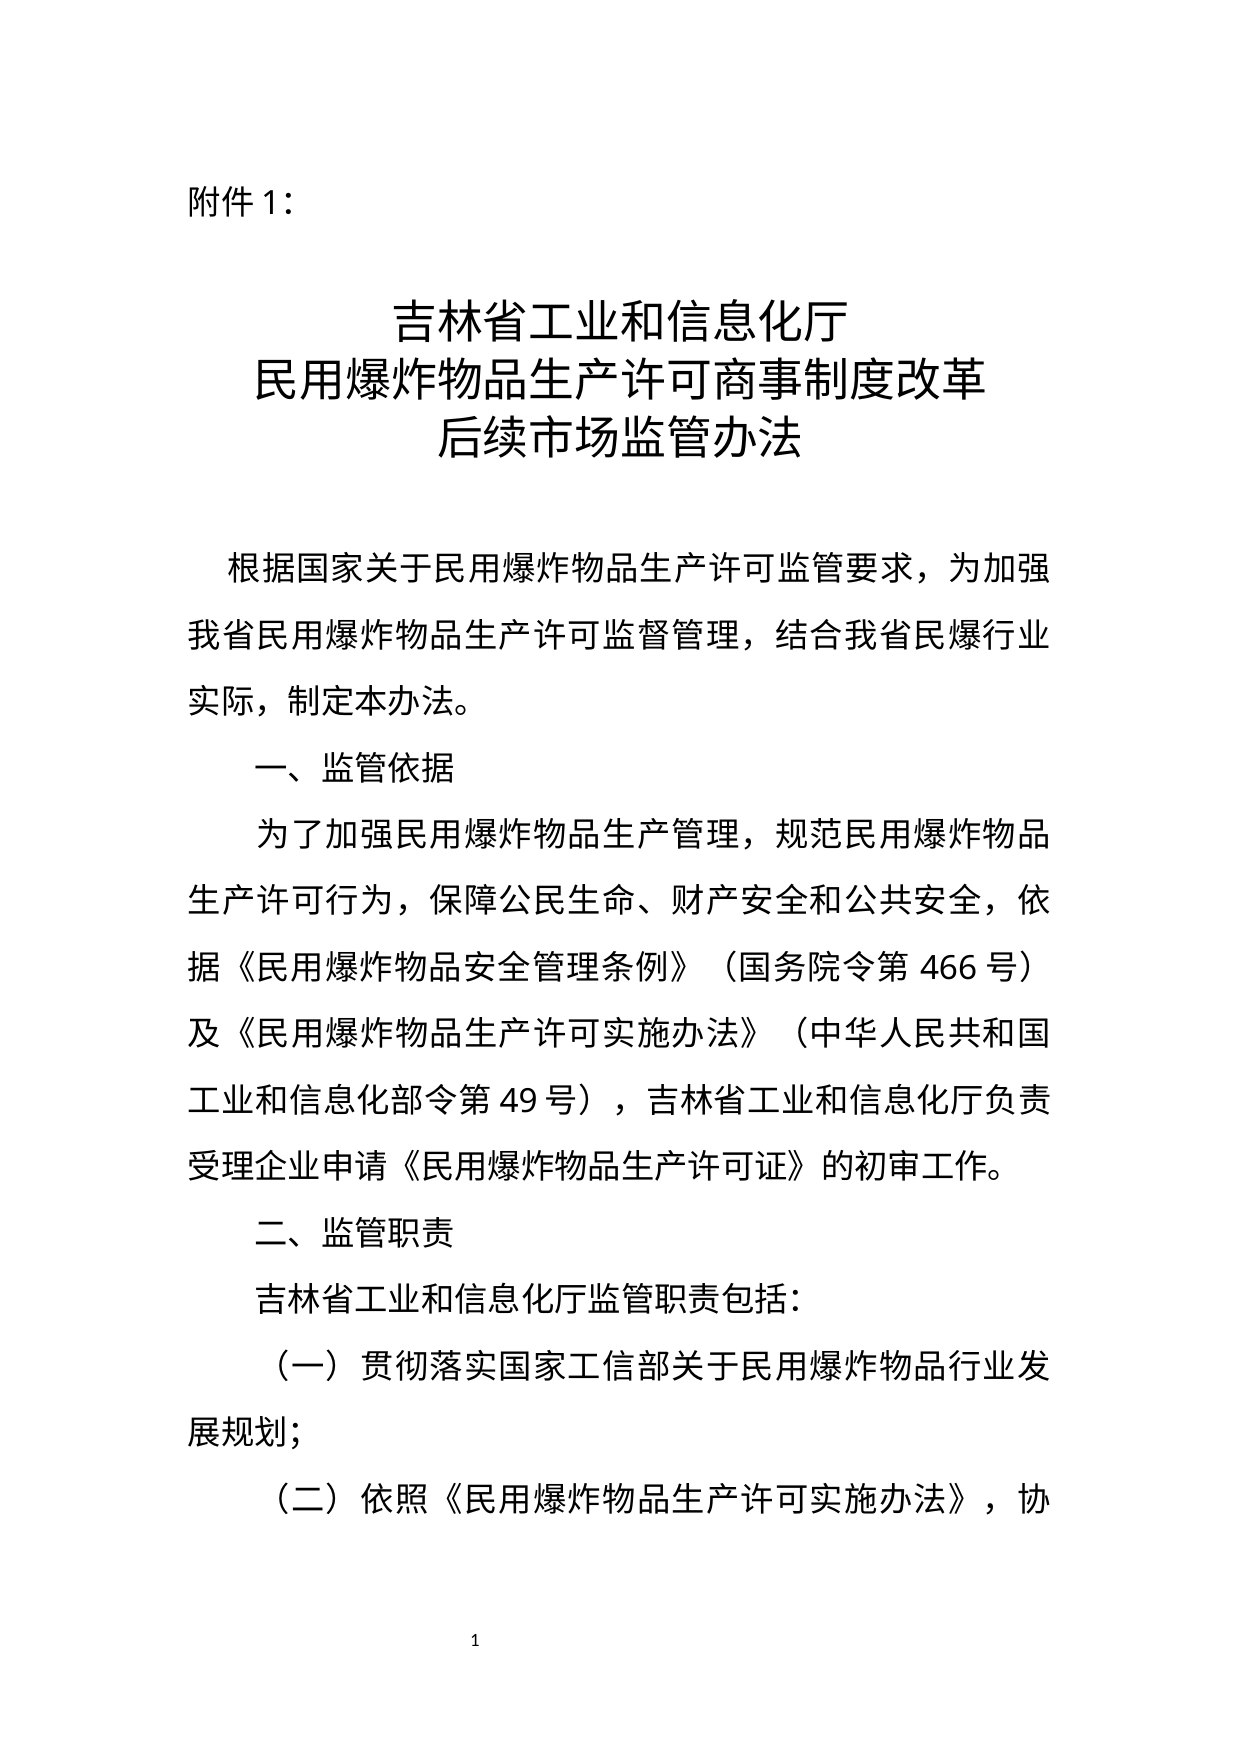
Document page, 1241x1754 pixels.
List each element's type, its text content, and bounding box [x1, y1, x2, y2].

text 二、监管职责 [187, 1197, 1053, 1264]
text 根据国家关于民用爆炸物品生产许可监管要求，为加强我省民用爆炸物品生产许可监督管理，结合我省民爆行业实际，制定本办法。 [187, 533, 1053, 732]
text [187, 1463, 1053, 1530]
text （一）贯彻落实国家工信部关于民用爆炸物品行业发展规划； [187, 1330, 1053, 1463]
text 为了加强民用爆炸物品生产管理，规范民用爆炸物品生产许可行为，保障公民生命、财产安全和公共安全，依据《民用爆炸物品安全管理条例》（国务院令第466号）及《民用爆炸物品生产许可实施办法》（中华人民共和国工业和信息化部令第49号），吉林省工业和信息化厅负责受理企业申请《民用爆炸物品生产许可证》的初审工作。 [187, 799, 1053, 1197]
text 附件1： [187, 167, 1053, 233]
text 民用爆炸物品生产许可商事制度改革 [187, 350, 1053, 408]
text 吉林省工业和信息化厅监管职责包括： [187, 1264, 1053, 1330]
text 吉林省工业和信息化厅 [187, 291, 1053, 350]
text 一、监管依据 [187, 732, 1053, 799]
text 后续市场监管办法 [187, 408, 1053, 466]
